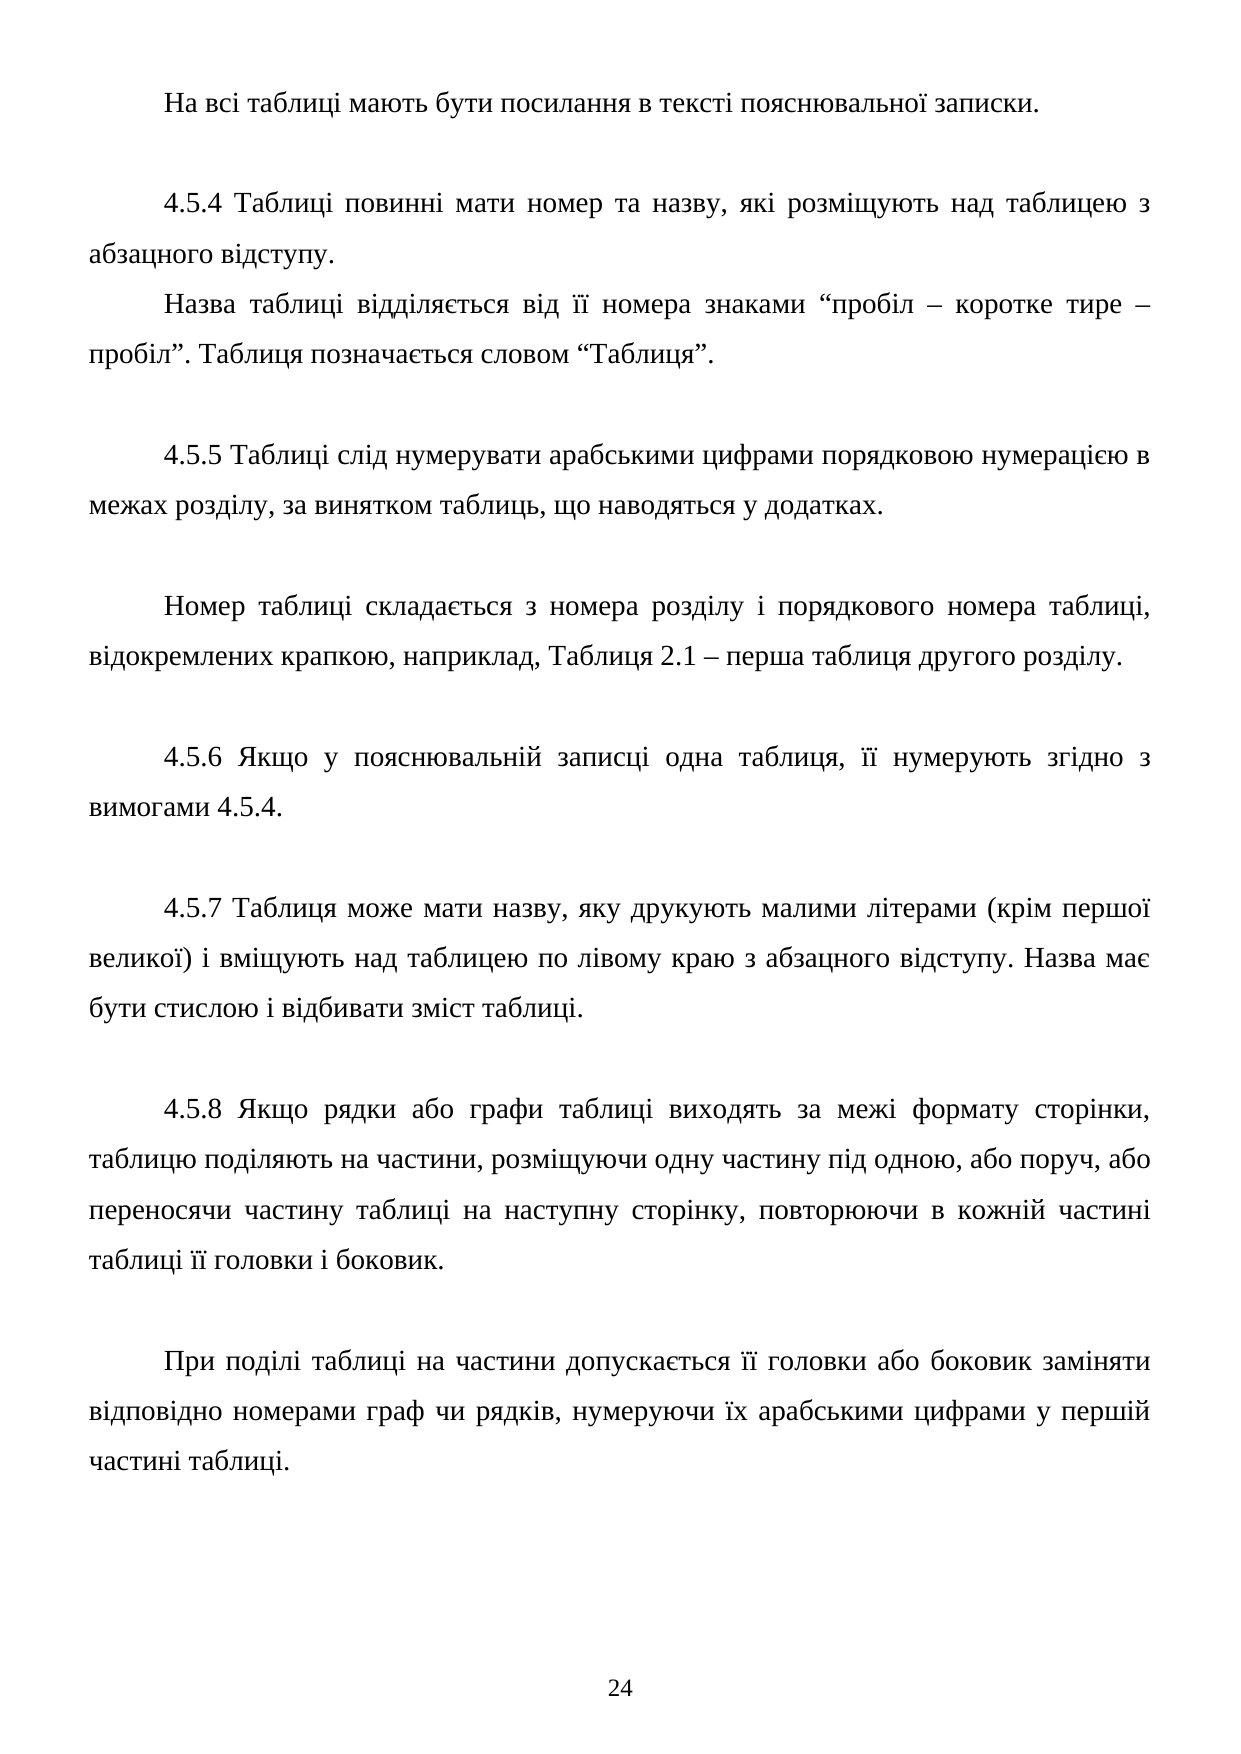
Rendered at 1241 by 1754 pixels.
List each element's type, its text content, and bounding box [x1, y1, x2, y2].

text 4.5.8 Якщо рядки або графи таблиці виходять за межі формату сторінки, таблицю поділяють на частини, розміщуючи одну частину під одною, або поруч, або переносячи частину таблиці на наступну сторінку, повторюючи в кожній частині таблиці її головки і боковик. [89, 1091, 1152, 1276]
text 4.5.7 Таблиця може мати назву, яку друкують малими літерами (крім першої великої) і вміщують над таблицею по лівому краю з абзацного відступу. Назва має бути стислою і відбивати зміст таблиці. [89, 890, 1152, 1024]
text Назва таблиці відділяється від її номера знаками “пробіл – коротке тире – пробіл”. Таблиця позначається словом “Таблиця”. [89, 286, 1152, 370]
text 4.5.6 Якщо у пояснювальній записці одна таблиця, її нумерують згідно з вимогами 4.5.4. [89, 739, 1152, 823]
text При поділі таблиці на частини допускається її головки або боковик заміняти відповідно номерами граф чи рядків, нумеруючи їх арабськими цифрами у першій частині таблиці. [89, 1343, 1152, 1477]
text 4.5.5 Таблиці слід нумерувати арабськими цифрами порядковою нумерацією в межах розділу, за винятком таблиць, що наводяться у додатках. [89, 437, 1152, 521]
text 4.5.4 Таблиці повинні мати номер та назву, які розміщують над таблицею з абзацного відступу. [89, 186, 1152, 269]
text Номер таблиці складається з номера розділу і порядкового номера таблиці, відокремлених крапкою, наприклад, Таблиця 2.1 – перша таблиця другого розділу. [89, 588, 1152, 672]
text На всі таблиці мають бути посилання в тексті пояснювальної записки. [89, 85, 1152, 118]
